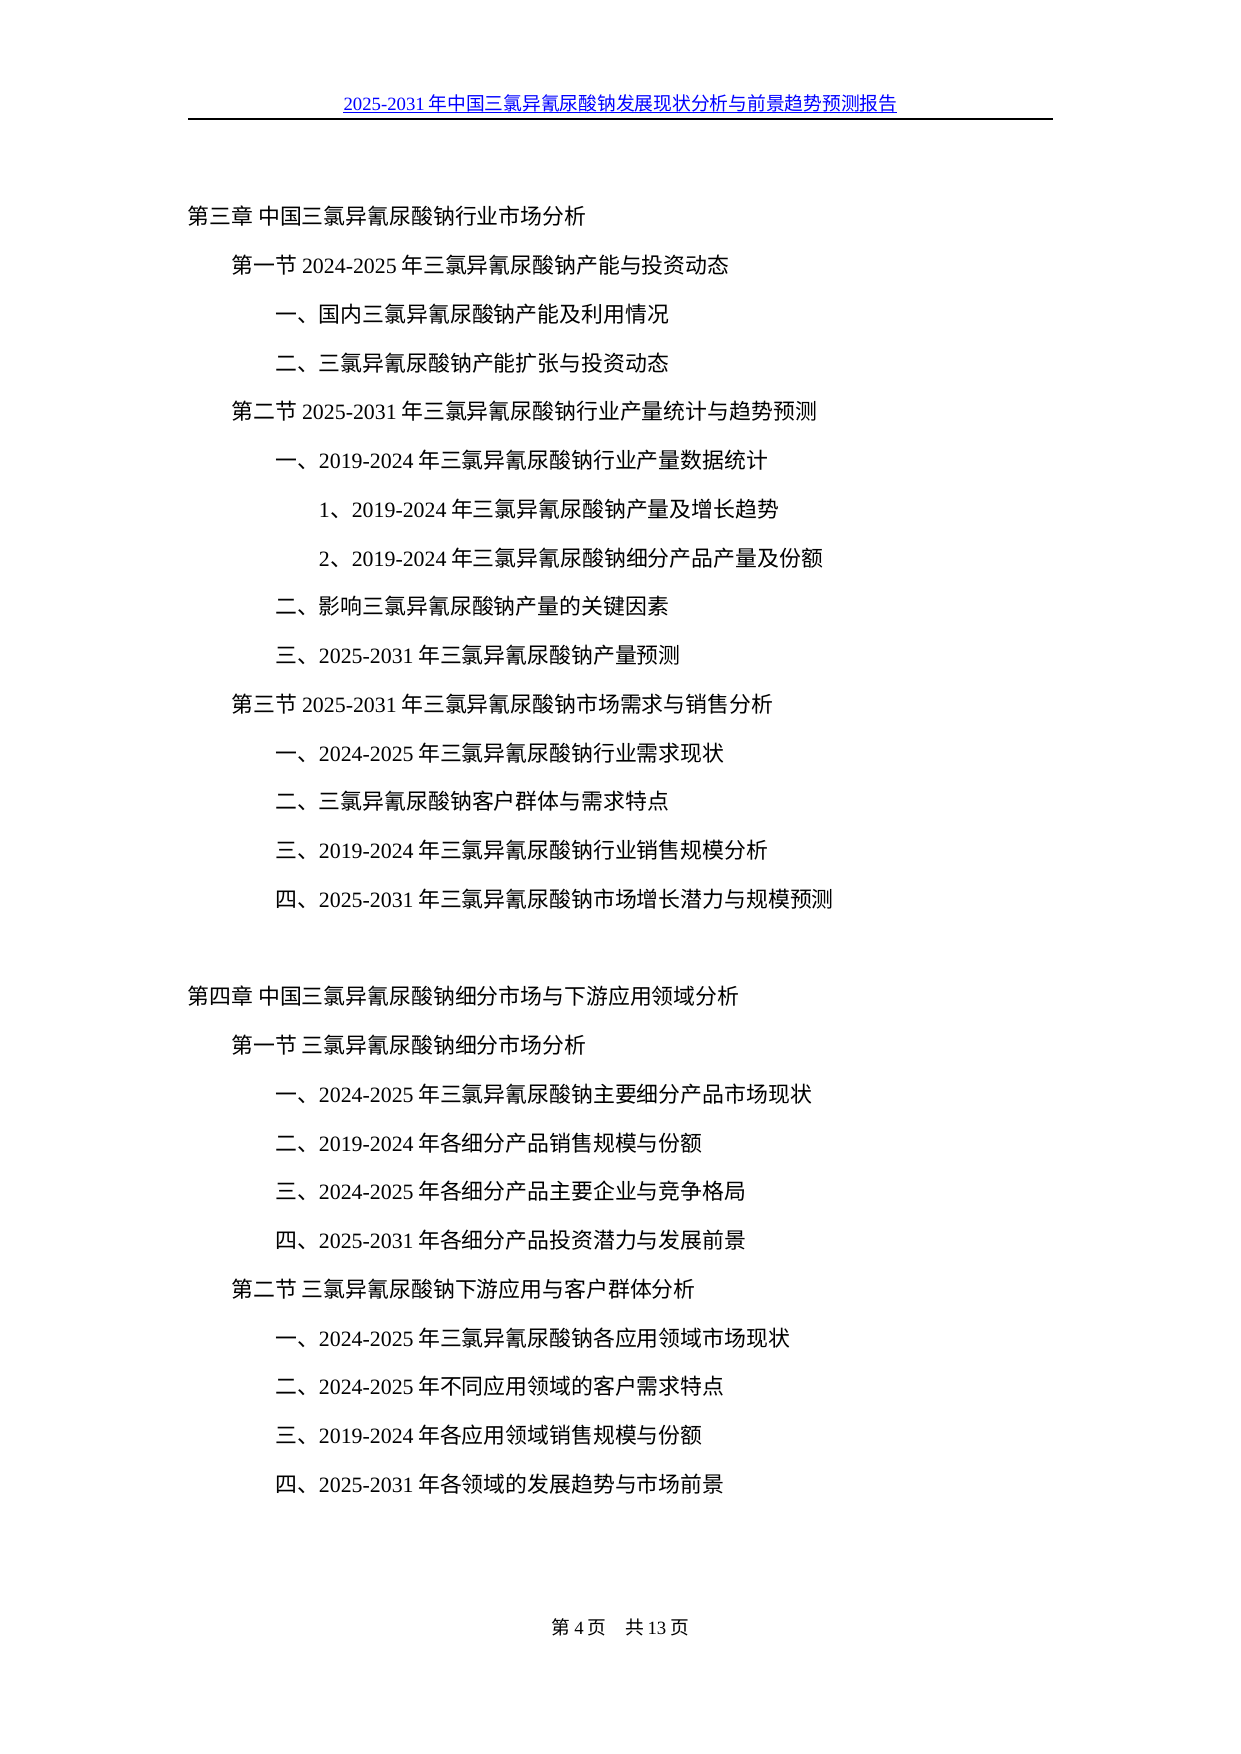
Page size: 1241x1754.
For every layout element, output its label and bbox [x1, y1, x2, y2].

text [187, 150, 1053, 1499]
